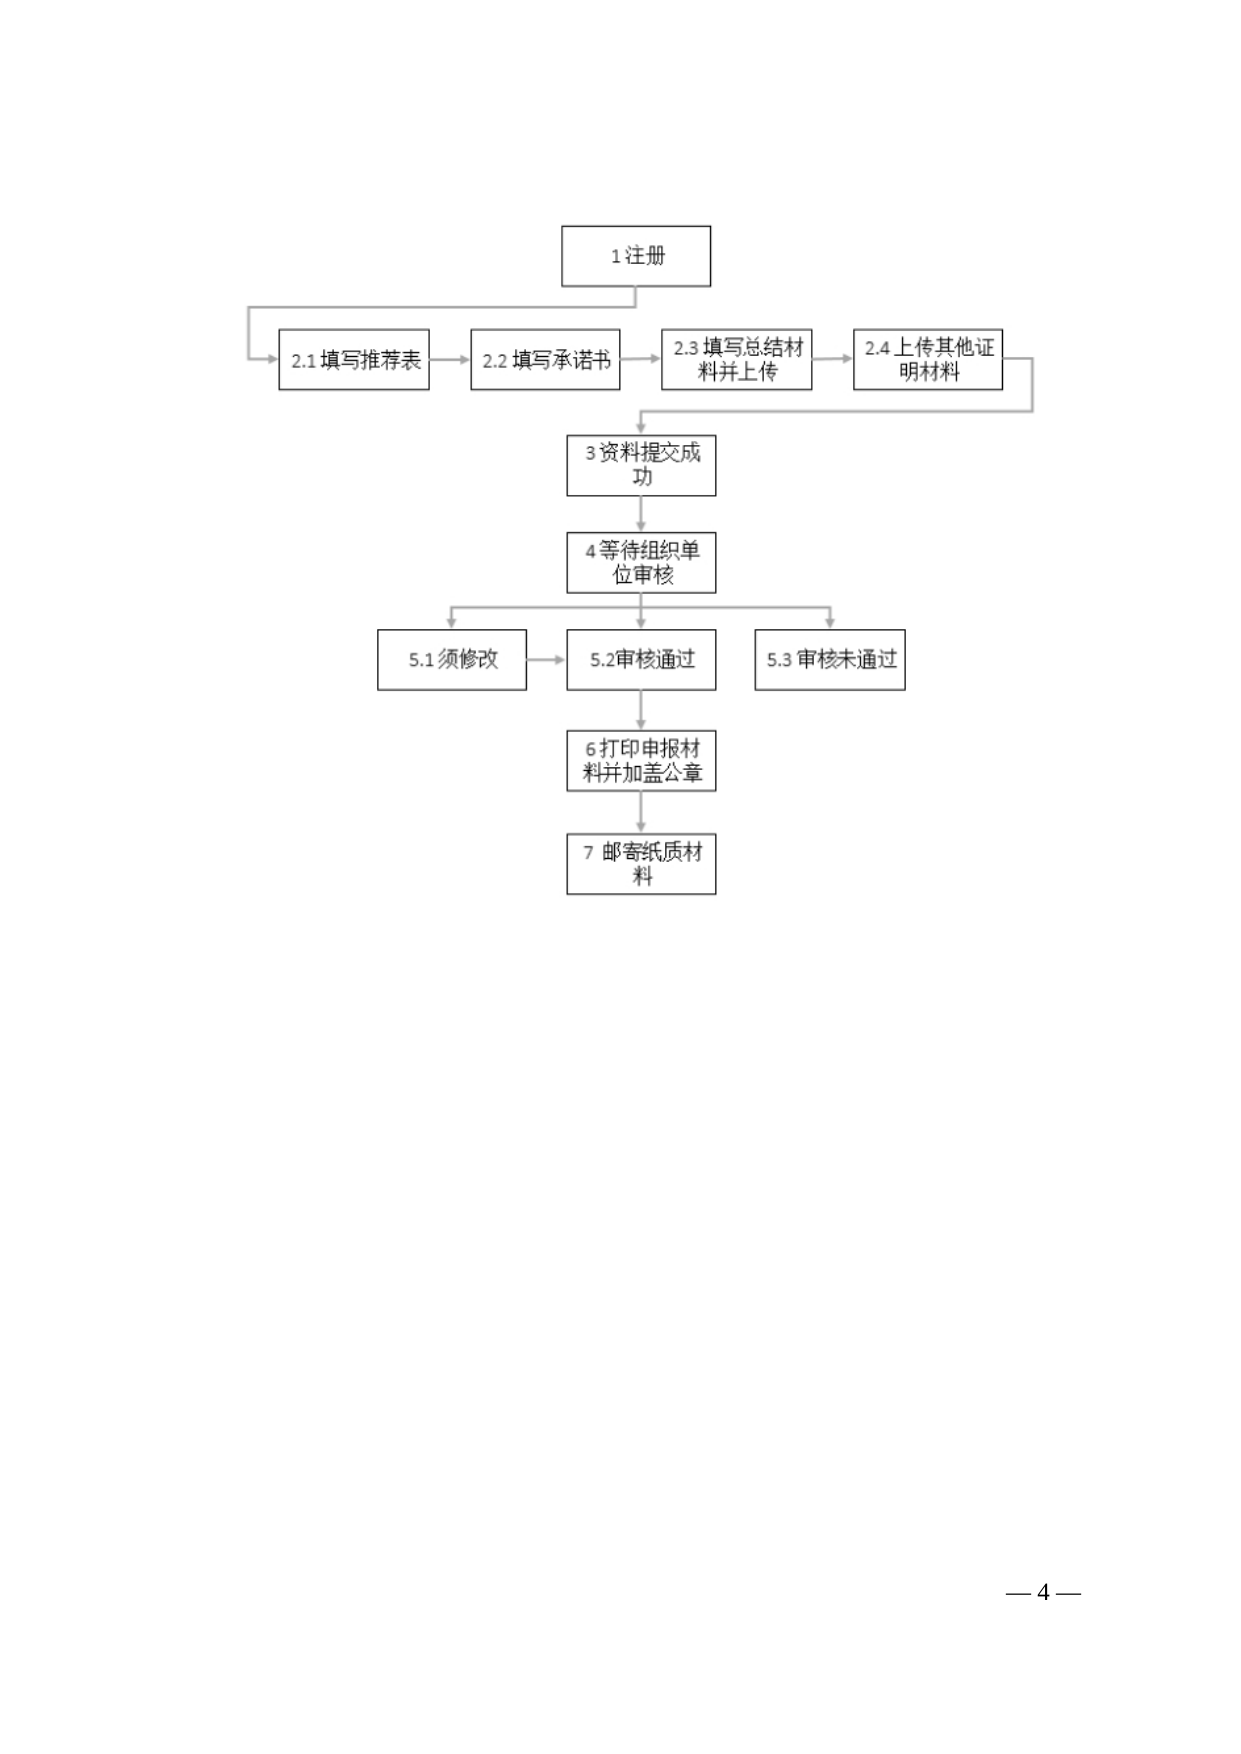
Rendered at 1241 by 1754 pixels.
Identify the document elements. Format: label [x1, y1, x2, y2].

picture [234, 218, 1048, 904]
